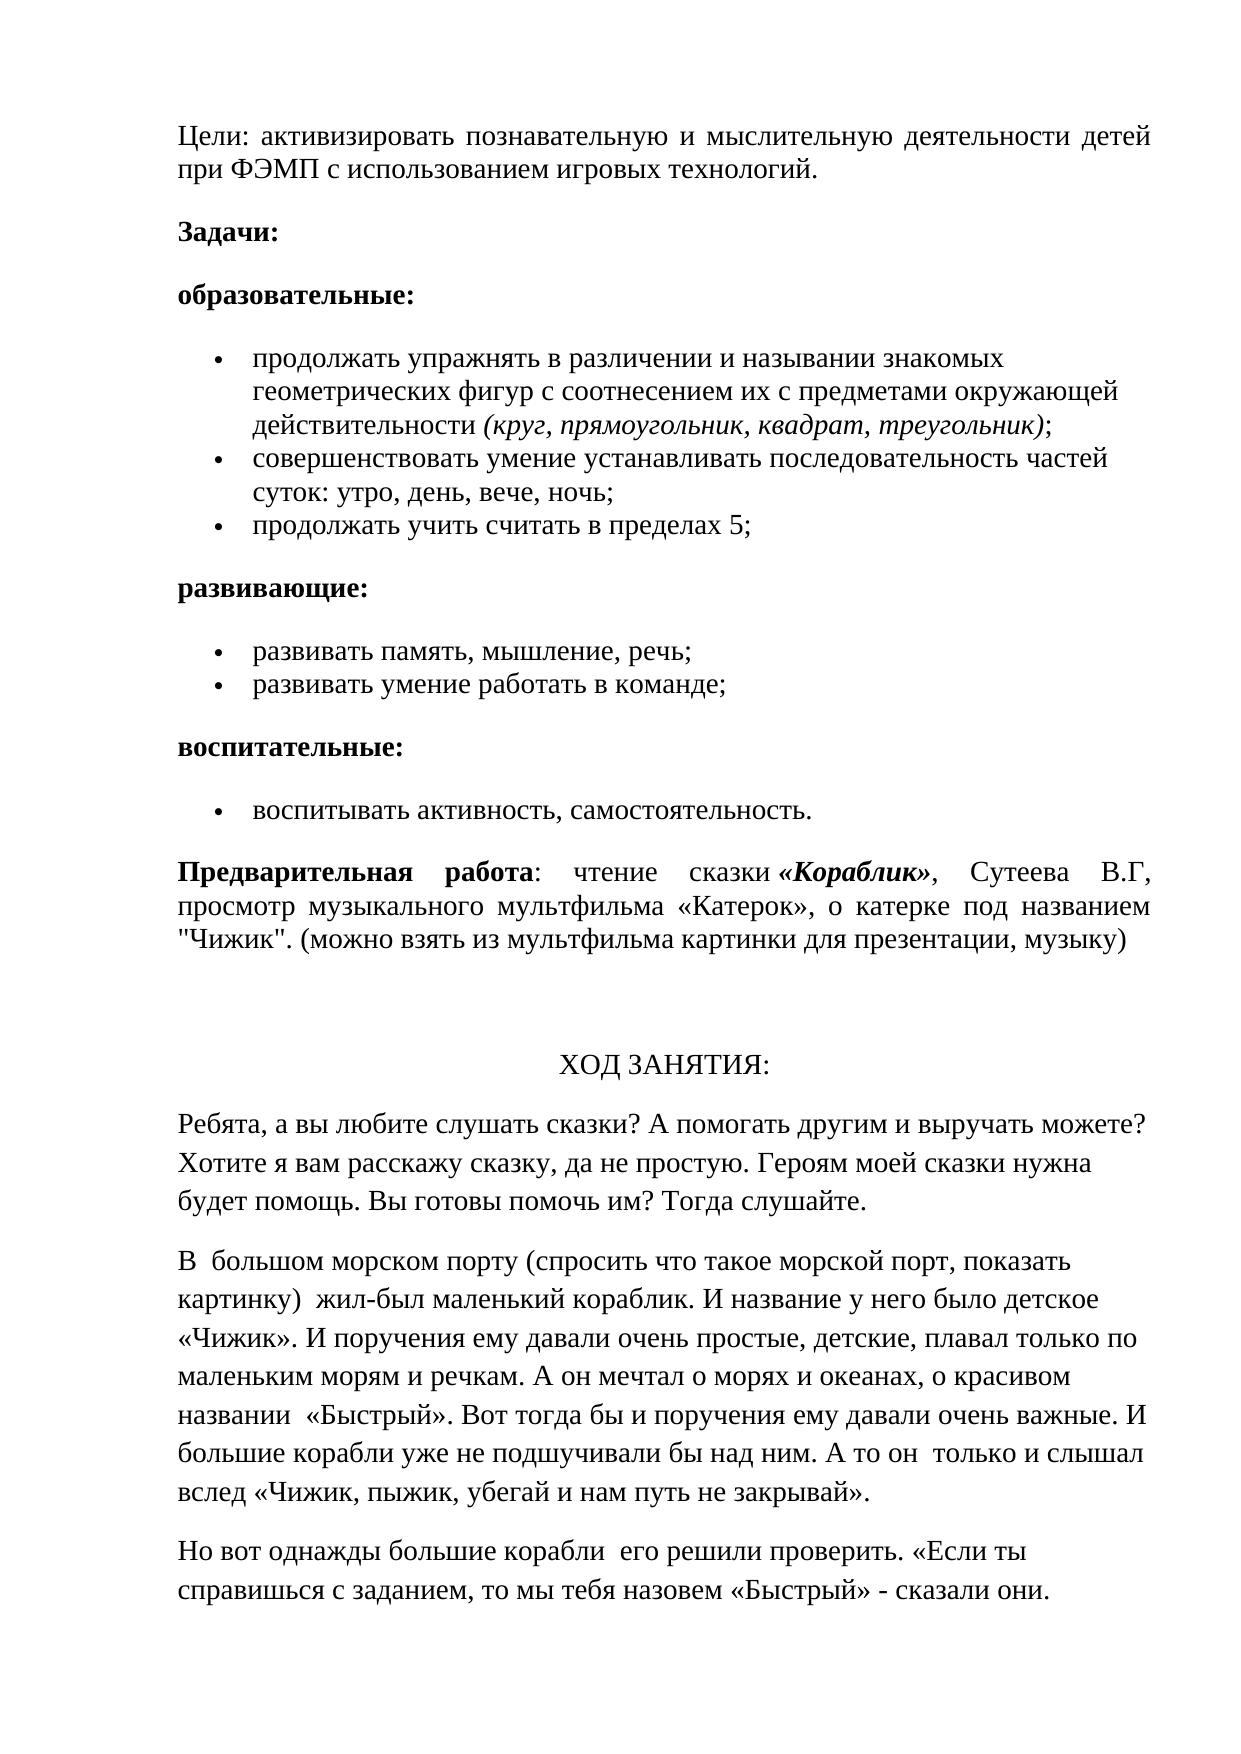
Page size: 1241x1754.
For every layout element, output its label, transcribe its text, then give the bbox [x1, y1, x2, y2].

list развивать умение работать в команде; [215, 666, 1152, 700]
list развивать память, мышление, речь; [215, 633, 1152, 666]
list продолжать учить считать в пределах 5; [215, 507, 1152, 541]
list воспитывать активность, самостоятельность. [215, 792, 1152, 825]
text воспитательные: [177, 729, 1152, 763]
text развивающие: [177, 570, 1152, 604]
text образовательные: [177, 277, 1152, 311]
text Ребята, а вы любите слушать сказки? А помогать другим и выручать можете? Хотите я вам расскажу сказку, да не простую. Героям моей сказки нужна будет помощь. Вы готовы помочь им? Тогда слушайте. [177, 1106, 1152, 1217]
text Задачи: [177, 214, 1152, 248]
list совершенствовать умение устанавливать последовательность частей суток: утро, день, вече, ночь; [215, 440, 1152, 507]
text В большом морском порту (спросить что такое морской порт, показать картинку) жил-был маленький кораблик. И название у него было детское «Чижик». И поручения ему давали очень простые, детские, плавал только по маленьким морям и речкам. А он мечтал о морях и океанах, о красивом названии «Быстрый». Вот тогда бы и поручения ему давали очень важные. И большие корабли уже не подшучивали бы над ним. А то он только и слышал вслед «Чижик, пыжик, убегай и нам путь не закрывай». [177, 1243, 1152, 1508]
text Цели: активизировать познавательную и мыслительную деятельности детей при ФЭМП с использованием игровых технологий. [177, 118, 1152, 185]
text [177, 1533, 1152, 1606]
text ХОД ЗАНЯТИЯ: [177, 1047, 1152, 1081]
text Предварительная работа: чтение сказки «Кораблик», Сутеева В.Г, просмотр музыкального мультфильма «Катерок», о катерке под названием "Чижик". (можно взять из мультфильма картинки для презентации, музыку) [177, 854, 1152, 955]
list продолжать упражнять в различении и назывании знакомых геометрических фигур с соотнесением их с предметами окружающей действительности (круг, прямоугольник, квадрат, треугольник); [215, 340, 1152, 440]
